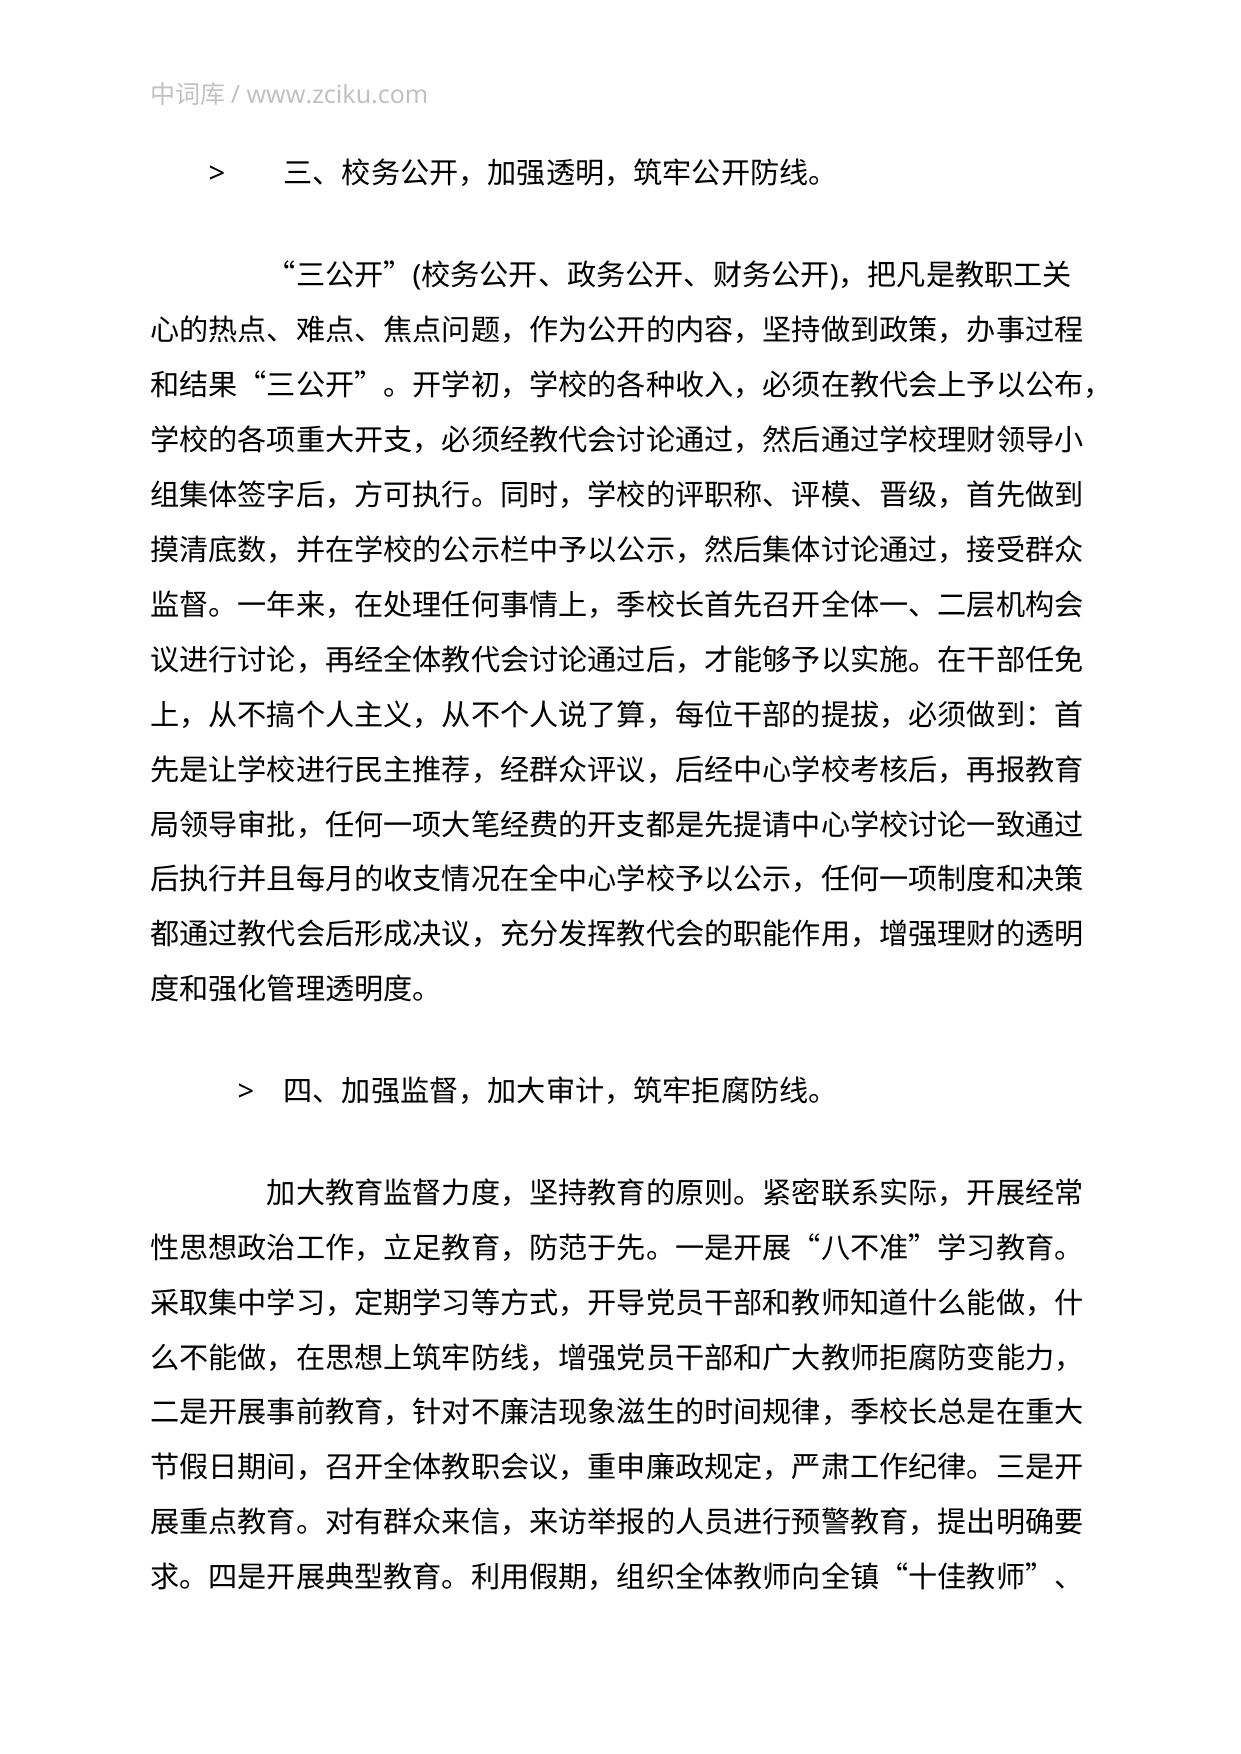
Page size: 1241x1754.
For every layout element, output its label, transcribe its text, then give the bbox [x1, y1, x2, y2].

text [150, 1169, 1090, 1596]
text > 三、校务公开，加强透明，筑牢公开防线。 [150, 150, 1090, 192]
text “三公开”(校务公开、政务公开、财务公开)，把凡是教职工关心的热点、难点、焦点问题，作为公开的内容，坚持做到政策，办事过程和结果“三公开”。开学初，学校的各种收入，必须在教代会上予以公布，学校的各项重大开支，必须经教代会讨论通过，然后通过学校理财领导小组集体签字后，方可执行。同时，学校的评职称、评模、晋级，首先做到摸清底数，并在学校的公示栏中予以公示，然后集体讨论通过，接受群众监督。一年来，在处理任何事情上，季校长首先召开全体一、二层机构会议进行讨论，再经全体教代会讨论通过后，才能够予以实施。在干部任免上，从不搞个人主义，从不个人说了算，每位干部的提拔，必须做到：首先是让学校进行民主推荐，经群众评议，后经中心学校考核后，再报教育局领导审批，任何一项大笔经费的开支都是先提请中心学校讨论一致通过后执行并且每月的收支情况在全中心学校予以公示，任何一项制度和决策都通过教代会后形成决议，充分发挥教代会的职能作用，增强理财的透明度和强化管理透明度。 [150, 252, 1090, 1008]
text > 四、加强监督，加大审计，筑牢拒腐防线。 [150, 1067, 1090, 1110]
